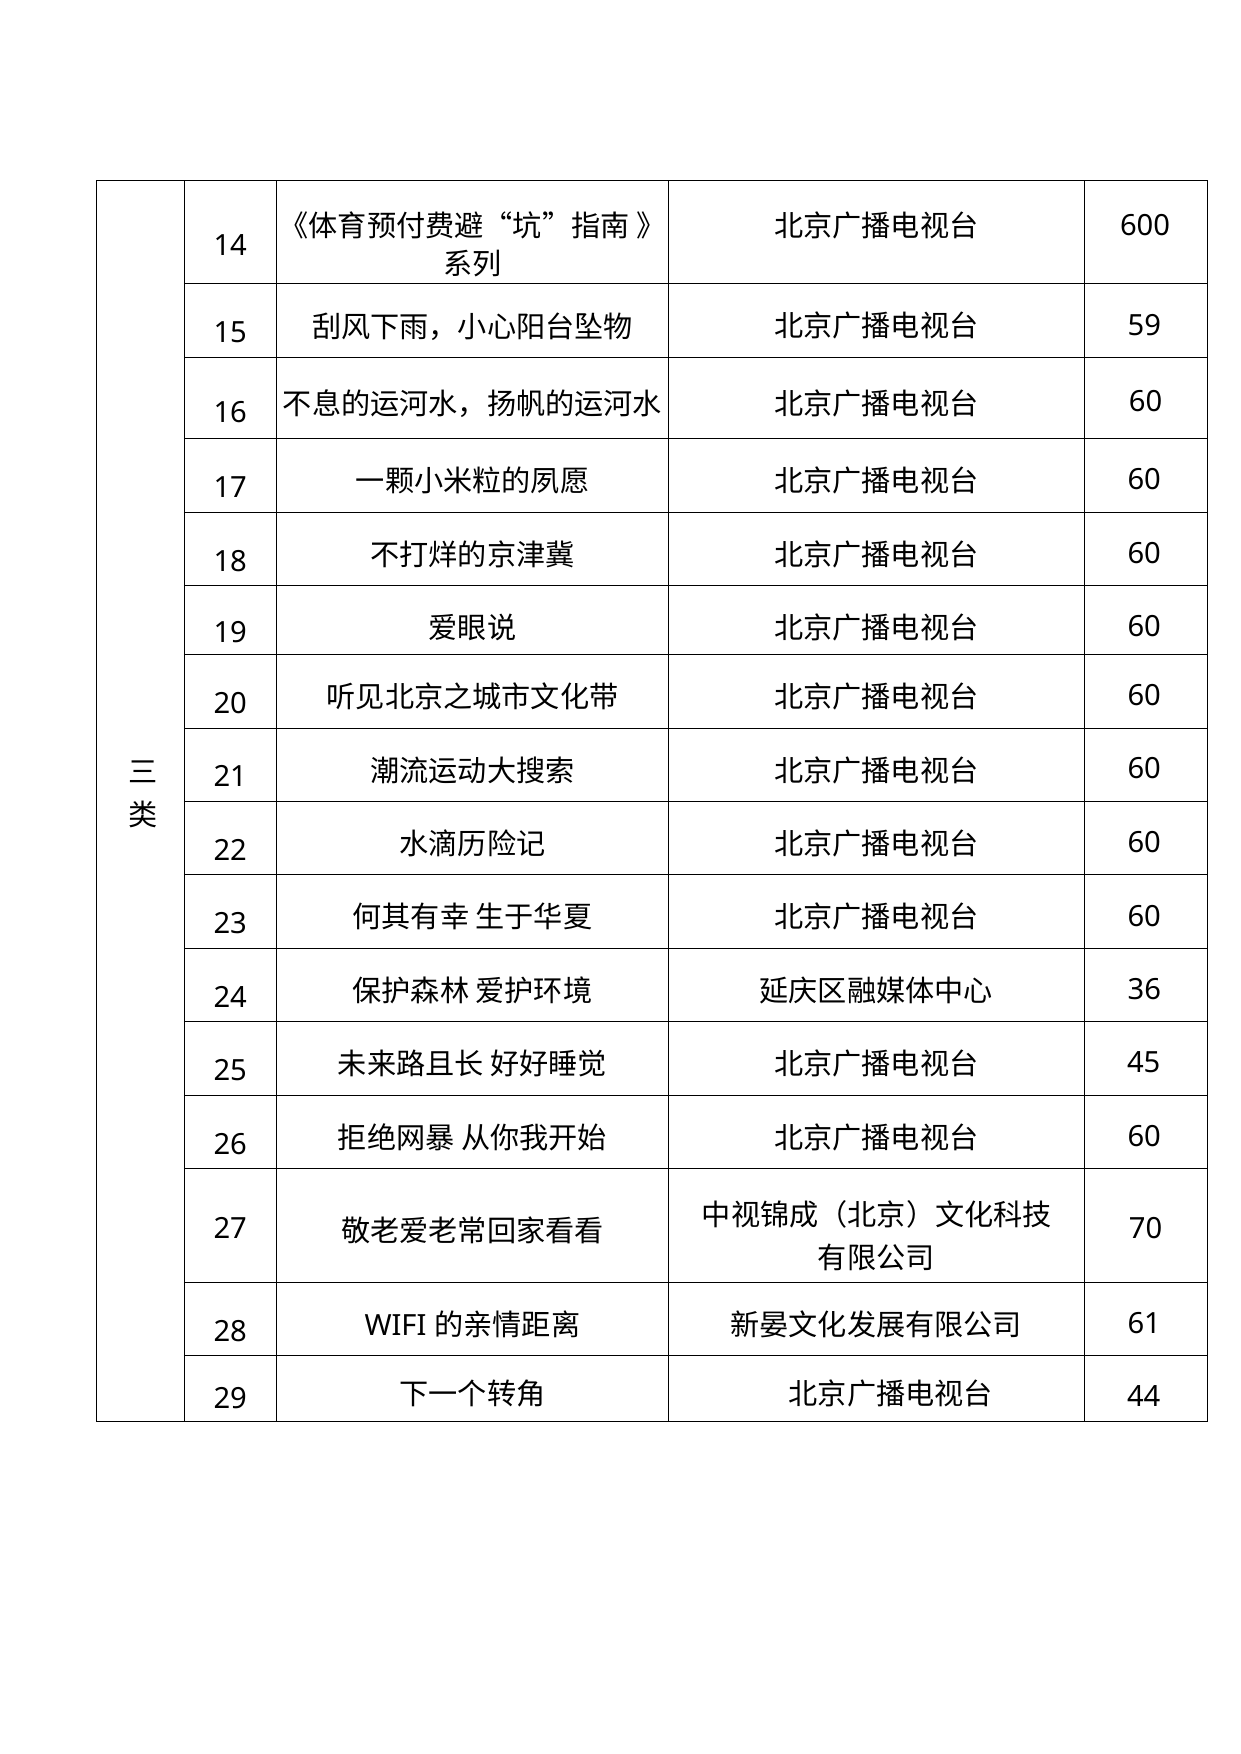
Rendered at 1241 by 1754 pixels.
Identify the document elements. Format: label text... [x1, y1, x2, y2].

table_cell 爱眼说 [277, 586, 668, 654]
table_cell 不息的运河水，扬帆的运河水 [277, 358, 668, 438]
table_cell 60 [1085, 439, 1207, 512]
table_cell 拒绝网暴 从你我开始 [277, 1096, 668, 1168]
table_cell 中视锦成（北京）文化科技 有限公司 [669, 1169, 1084, 1282]
table_cell 16 [185, 358, 276, 438]
table_cell 刮风下雨，小心阳台坠物 [277, 284, 668, 356]
table_cell 15 [185, 284, 276, 356]
table_cell 29 [185, 1356, 276, 1421]
table_header 14 [185, 181, 276, 283]
table_cell 新晏文化发展有限公司 [669, 1283, 1084, 1355]
table_cell 25 [185, 1022, 276, 1095]
table_cell 45 [1085, 1022, 1207, 1095]
table_cell 北京广播电视台 [669, 1096, 1084, 1168]
table_cell 17 [185, 439, 276, 512]
table_cell 何其有幸 生于华夏 [277, 875, 668, 948]
table_cell 下一个转角 [277, 1356, 668, 1421]
table_cell WIFI 的亲情距离 [277, 1283, 668, 1355]
table_cell 60 [1085, 358, 1207, 438]
table_cell 一颗小米粒的夙愿 [277, 439, 668, 512]
table_cell 北京广播电视台 [669, 513, 1084, 585]
table_cell 60 [1085, 655, 1207, 727]
table_cell 北京广播电视台 [669, 439, 1084, 512]
table_cell 60 [1085, 1096, 1207, 1168]
table_cell 61 [1085, 1283, 1207, 1355]
table_cell 敬老爱老常回家看看 [277, 1169, 668, 1282]
table_cell 北京广播电视台 [669, 358, 1084, 438]
table_cell 保护森林 爱护环境 [277, 949, 668, 1021]
table_cell 24 [185, 949, 276, 1021]
table_cell 60 [1085, 875, 1207, 948]
table_cell 60 [1085, 513, 1207, 585]
table_cell 北京广播电视台 [669, 1356, 1084, 1421]
table_cell 北京广播电视台 [669, 1022, 1084, 1095]
table_header 600 [1085, 181, 1207, 283]
table_cell 22 [185, 802, 276, 874]
table_cell 20 [185, 655, 276, 727]
table_cell 60 [1085, 729, 1207, 801]
table_header 三 类 [97, 181, 184, 1421]
table_cell 北京广播电视台 [669, 284, 1084, 356]
table_cell 60 [1085, 802, 1207, 874]
table_cell 潮流运动大搜索 [277, 729, 668, 801]
table_cell 北京广播电视台 [669, 655, 1084, 727]
table_cell 北京广播电视台 [669, 802, 1084, 874]
table_cell 听见北京之城市文化带 [277, 655, 668, 727]
table_cell 59 [1085, 284, 1207, 356]
table_cell 27 [185, 1169, 276, 1282]
table_cell 不打烊的京津冀 [277, 513, 668, 585]
table_cell 北京广播电视台 [669, 586, 1084, 654]
table_cell 36 [1085, 949, 1207, 1021]
table_cell 70 [1085, 1169, 1207, 1282]
table_cell 60 [1085, 586, 1207, 654]
table_cell 北京广播电视台 [669, 729, 1084, 801]
table_cell 水滴历险记 [277, 802, 668, 874]
table_cell 28 [185, 1283, 276, 1355]
table_cell 未来路且长 好好睡觉 [277, 1022, 668, 1095]
table_cell 19 [185, 586, 276, 654]
table_cell 23 [185, 875, 276, 948]
table_cell 44 [1085, 1356, 1207, 1421]
table_cell 延庆区融媒体中心 [669, 949, 1084, 1021]
table_cell 26 [185, 1096, 276, 1168]
table_header 《体育预付费避“坑”指南 》系列 [277, 181, 668, 283]
table_header 北京广播电视台 [669, 181, 1084, 283]
table_cell 18 [185, 513, 276, 585]
table_cell 21 [185, 729, 276, 801]
table_cell 北京广播电视台 [669, 875, 1084, 948]
